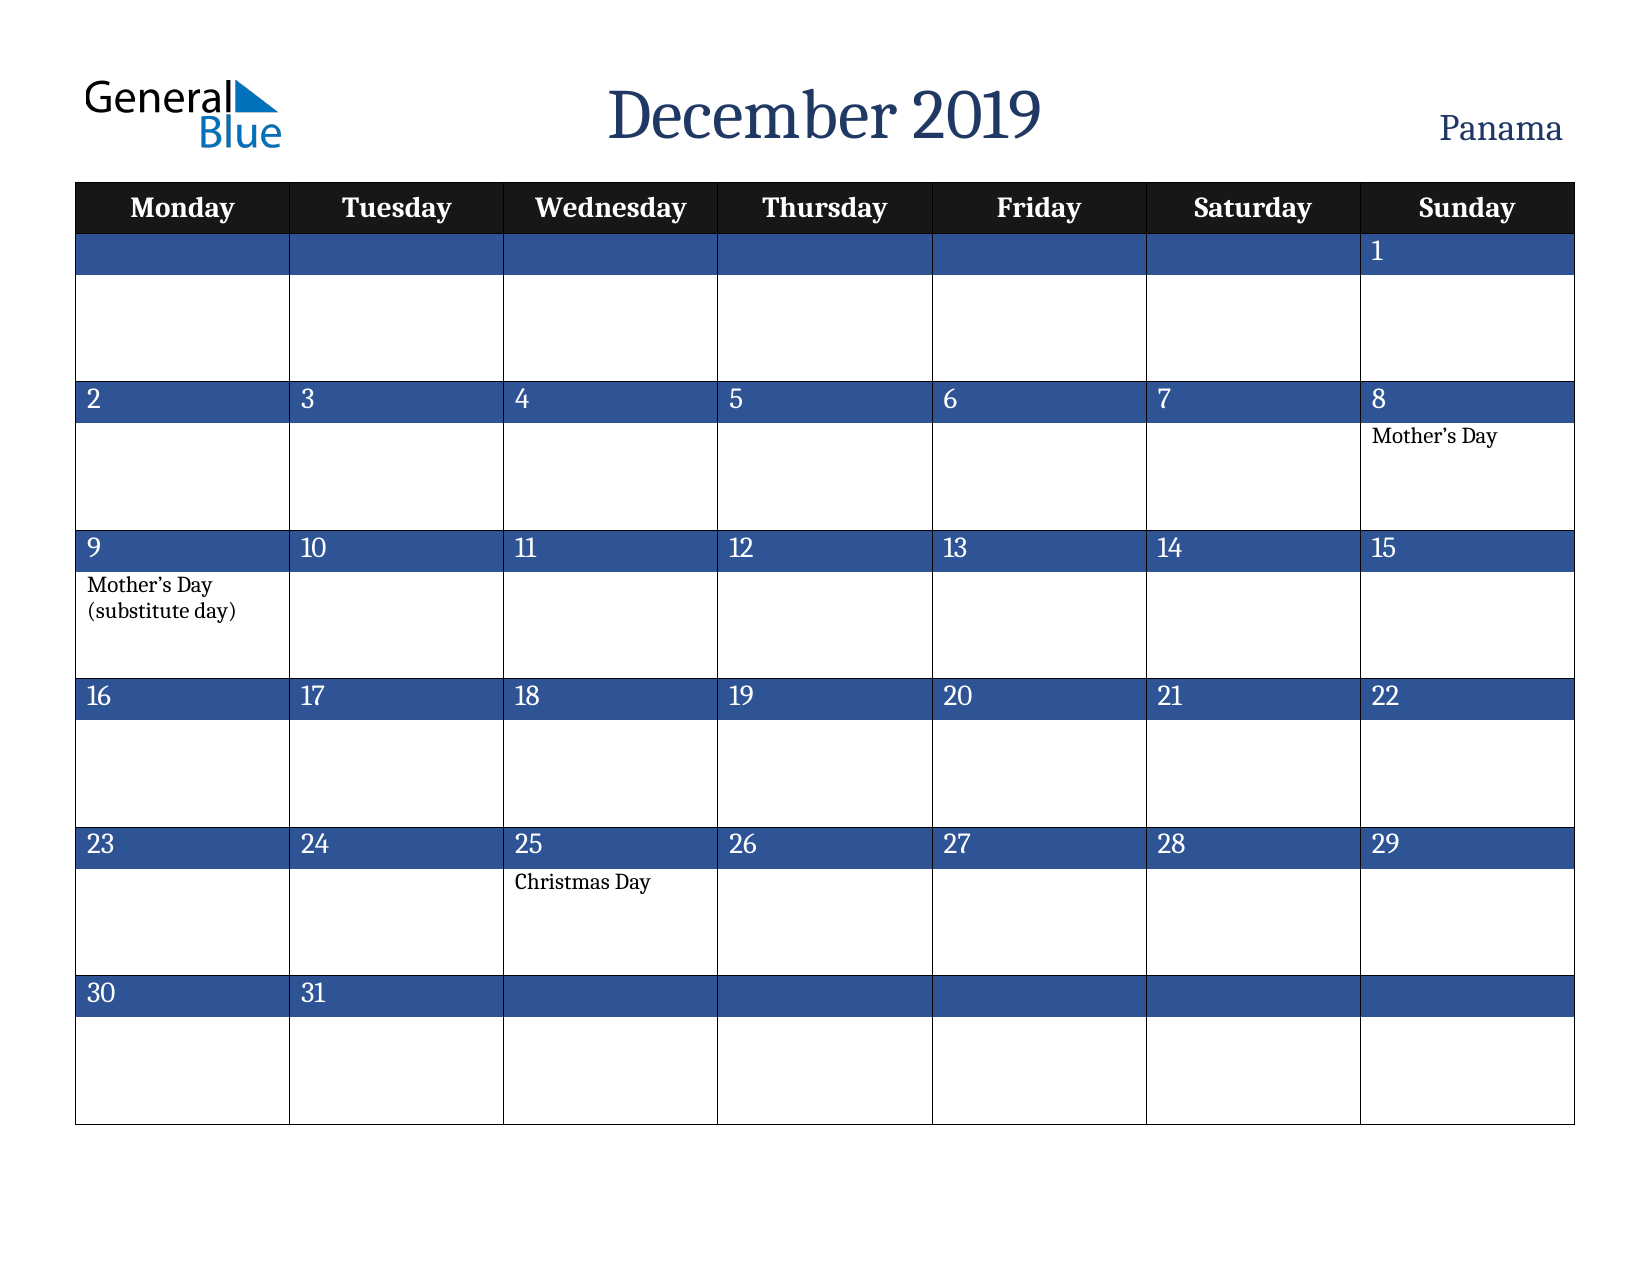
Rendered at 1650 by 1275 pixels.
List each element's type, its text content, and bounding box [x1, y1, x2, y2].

table_cell [1361, 720, 1574, 827]
table_cell [504, 572, 717, 678]
table_cell [1147, 572, 1360, 678]
table_cell [1361, 869, 1574, 975]
table_cell [718, 1017, 932, 1123]
table_cell [933, 423, 1146, 530]
table_cell [76, 275, 289, 381]
table_cell [718, 275, 932, 381]
table_cell [290, 869, 503, 975]
table_cell 10 [290, 531, 503, 572]
table_cell 6 [933, 382, 1146, 423]
table_cell 16 [76, 679, 289, 720]
table_cell 15 [1361, 531, 1574, 572]
table_cell [1147, 275, 1360, 381]
table_cell [76, 869, 289, 975]
table_cell [933, 572, 1146, 678]
table_cell 23 [76, 828, 289, 869]
table_cell [1361, 572, 1574, 678]
table_cell [504, 720, 717, 827]
table_cell [718, 720, 932, 827]
table_cell [504, 976, 717, 1017]
table_header Panama [1146, 75, 1574, 182]
table_cell 11 [504, 531, 717, 572]
table_cell [1361, 1017, 1574, 1123]
table_cell 18 [504, 679, 717, 720]
table_header [76, 75, 503, 182]
table_cell [718, 976, 932, 1017]
table_cell [290, 572, 503, 678]
table_cell [504, 1017, 717, 1123]
table_cell 25 [504, 828, 717, 869]
table_cell 21 [1147, 679, 1360, 720]
table_cell 4 [504, 382, 717, 423]
table_cell 27 [933, 828, 1146, 869]
table_cell [76, 423, 289, 530]
table_cell [718, 423, 932, 530]
table_cell Wednesday [504, 183, 717, 233]
table_cell 12 [718, 531, 932, 572]
table_cell [933, 1017, 1146, 1123]
table_cell [290, 720, 503, 827]
table_header December 2019 [504, 75, 1146, 182]
table_cell [1147, 423, 1360, 530]
table_cell [933, 234, 1146, 275]
table_cell Thursday [718, 183, 932, 233]
table_cell [290, 275, 503, 381]
table_cell [76, 234, 289, 275]
table_cell [1147, 976, 1360, 1017]
table_cell [933, 976, 1146, 1017]
table_cell [504, 275, 717, 381]
table_cell [76, 720, 289, 827]
table_cell [504, 234, 717, 275]
table_cell Christmas Day [504, 869, 717, 975]
table_cell 31 [290, 976, 503, 1017]
table_cell Monday [76, 183, 289, 233]
table_cell [718, 869, 932, 975]
table_cell [718, 572, 932, 678]
table_cell [1361, 275, 1574, 381]
table_cell [290, 234, 503, 275]
table_cell [1147, 234, 1360, 275]
table_cell 19 [718, 679, 932, 720]
table_cell 29 [1361, 828, 1574, 869]
table_cell [1147, 869, 1360, 975]
table_cell [933, 720, 1146, 827]
table_cell 8 [1361, 382, 1574, 423]
table_cell 20 [933, 679, 1146, 720]
table_cell [1147, 1017, 1360, 1123]
table_cell [1147, 720, 1360, 827]
table_cell [1361, 976, 1574, 1017]
table_cell 26 [718, 828, 932, 869]
table_cell 2 [76, 382, 289, 423]
table_cell [290, 1017, 503, 1123]
table_cell Mother’s Day [1361, 423, 1574, 530]
table_cell 13 [933, 531, 1146, 572]
table_cell Friday [933, 183, 1146, 233]
table_cell [933, 869, 1146, 975]
table_cell [933, 275, 1146, 381]
table_cell Sunday [1361, 183, 1574, 233]
table_cell [504, 423, 717, 530]
table_cell 1 [1361, 234, 1574, 275]
table_cell 24 [290, 828, 503, 869]
table_cell 3 [290, 382, 503, 423]
table_cell 17 [290, 679, 503, 720]
picture [86, 80, 281, 148]
table_cell 9 [76, 531, 289, 572]
table_cell [718, 234, 932, 275]
table_cell Saturday [1147, 183, 1360, 233]
table_cell 14 [1147, 531, 1360, 572]
table_cell Tuesday [290, 183, 503, 233]
table_cell [290, 423, 503, 530]
table_cell Mother’s Day (substitute day) [76, 572, 289, 678]
table_cell 7 [1147, 382, 1360, 423]
table_cell 28 [1147, 828, 1360, 869]
table_cell [76, 1017, 289, 1123]
table_cell 22 [1361, 679, 1574, 720]
table_cell 5 [718, 382, 932, 423]
table_cell 30 [76, 976, 289, 1017]
